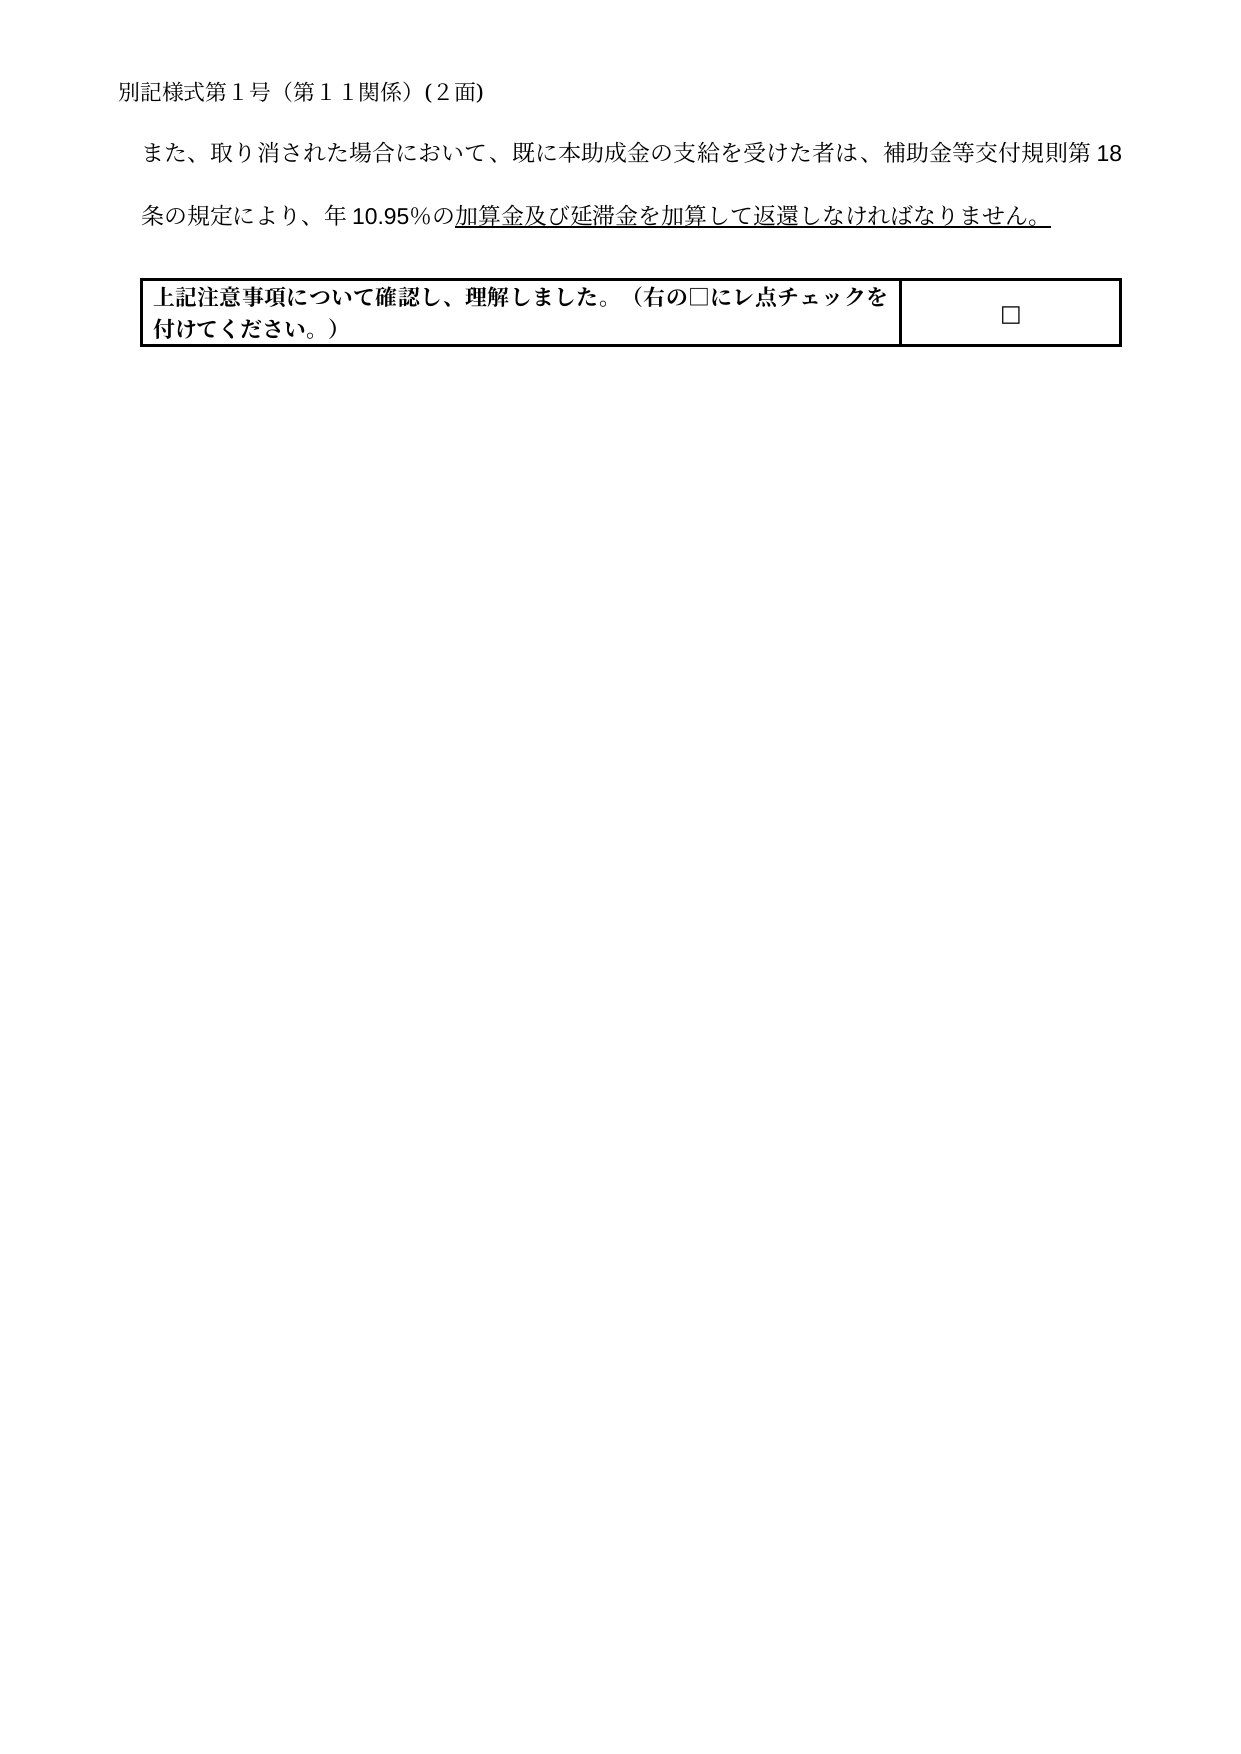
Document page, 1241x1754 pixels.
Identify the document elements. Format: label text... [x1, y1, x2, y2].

table_header 上記注意事項について確認し、理解しました。（右の□にレ点チェックを付けてください。） [143, 281, 899, 344]
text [141, 120, 1122, 246]
